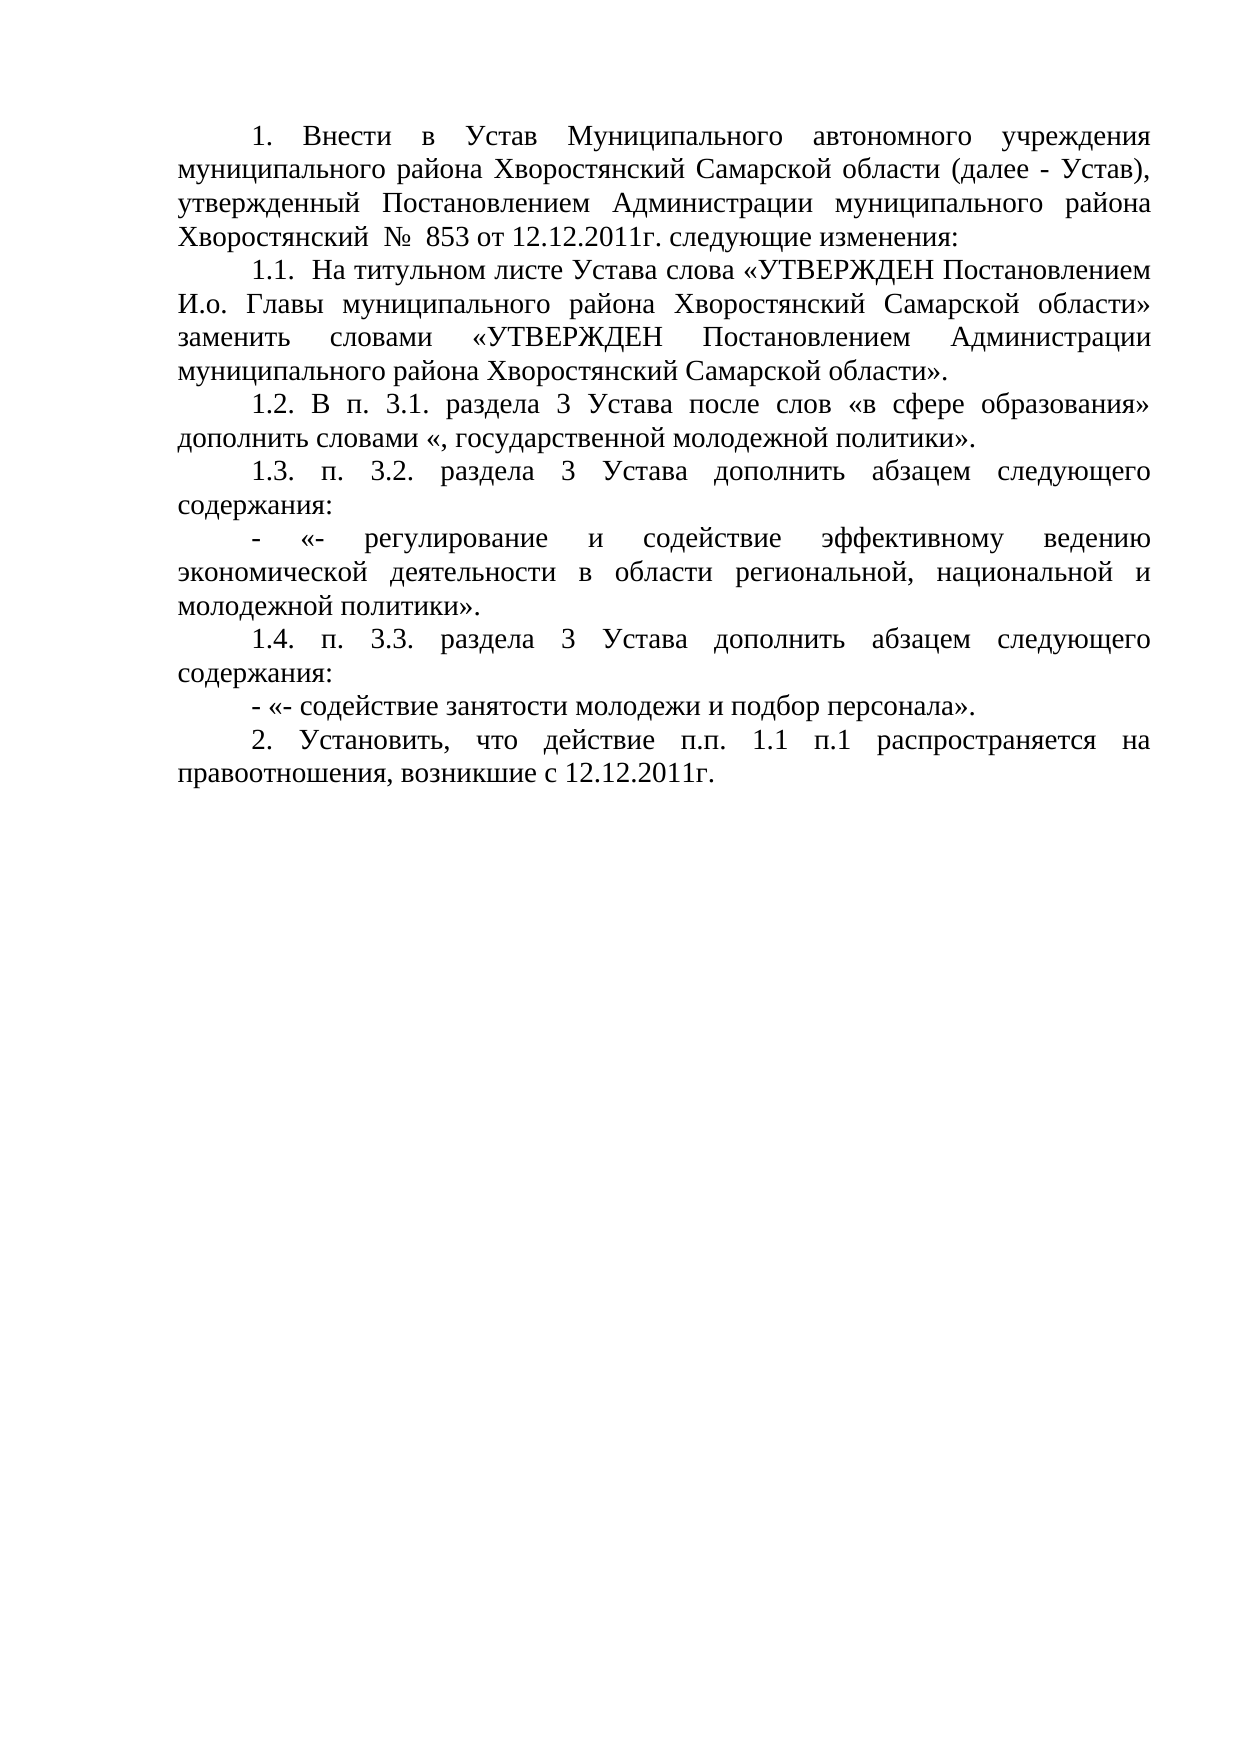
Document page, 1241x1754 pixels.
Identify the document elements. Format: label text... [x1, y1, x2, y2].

text 1.3. п. 3.2. раздела 3 Устава дополнить абзацем следующего содержания: [177, 453, 1152, 521]
text 1.2. В п. 3.1. раздела 3 Устава после слов «в сфере образования» дополнить словами «, государственной молодежной политики». [177, 386, 1152, 453]
text - «- содействие занятости молодежи и подбор персонала». [177, 688, 1152, 722]
text 1.1. На титульном листе Устава слова «УТВЕРЖДЕН Постановлением И.о. Главы муниципального района Хворостянский Самарской области» заменить словами «УТВЕРЖДЕН Постановлением Администрации муниципального района Хворостянский Самарской области». [177, 252, 1152, 386]
text - «- регулирование и содействие эффективному ведению экономической деятельности в области региональной, национальной и молодежной политики». [177, 521, 1152, 621]
text 2. Установить, что действие п.п. 1.1 п.1 распространяется на правоотношения, возникшие с 12.12.2011г. [177, 722, 1152, 789]
text 1. Внести в Устав Муниципального автономного учреждения муниципального района Хворостянский Самарской области (далее - Устав), утвержденный Постановлением Администрации муниципального района Хворостянский № 853 от 12.12.2011г. следующие изменения: [177, 118, 1152, 252]
text 1.4. п. 3.3. раздела 3 Устава дополнить абзацем следующего содержания: [177, 621, 1152, 688]
